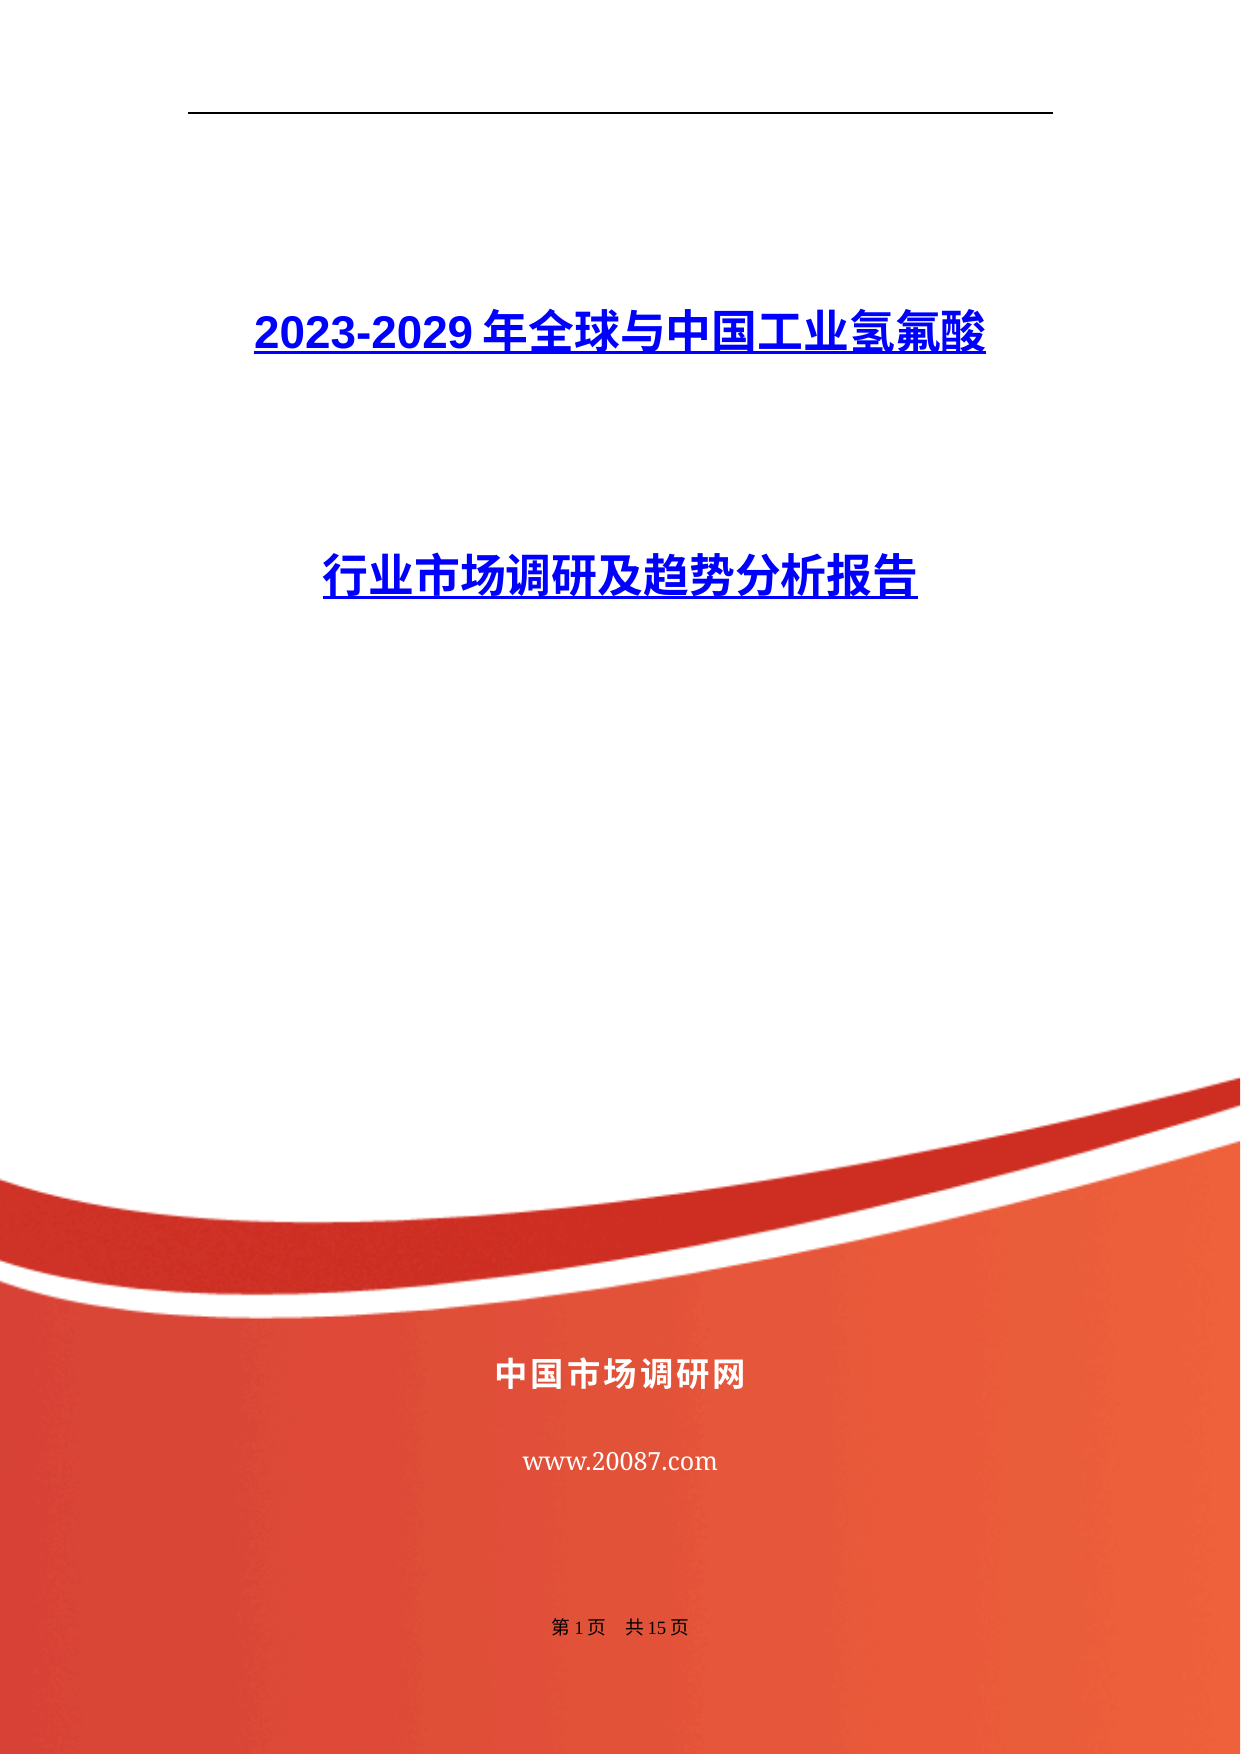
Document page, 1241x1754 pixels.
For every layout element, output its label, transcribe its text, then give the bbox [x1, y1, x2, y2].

subtitle 中国市场调研网 [187, 1339, 1053, 1404]
table_header 2023-2029年全球与中国工业氢氟酸行业市场调研及趋势分析报告 [188, 207, 1053, 773]
picture [0, 1006, 1241, 1754]
text www.20087.com [187, 1428, 1053, 1493]
